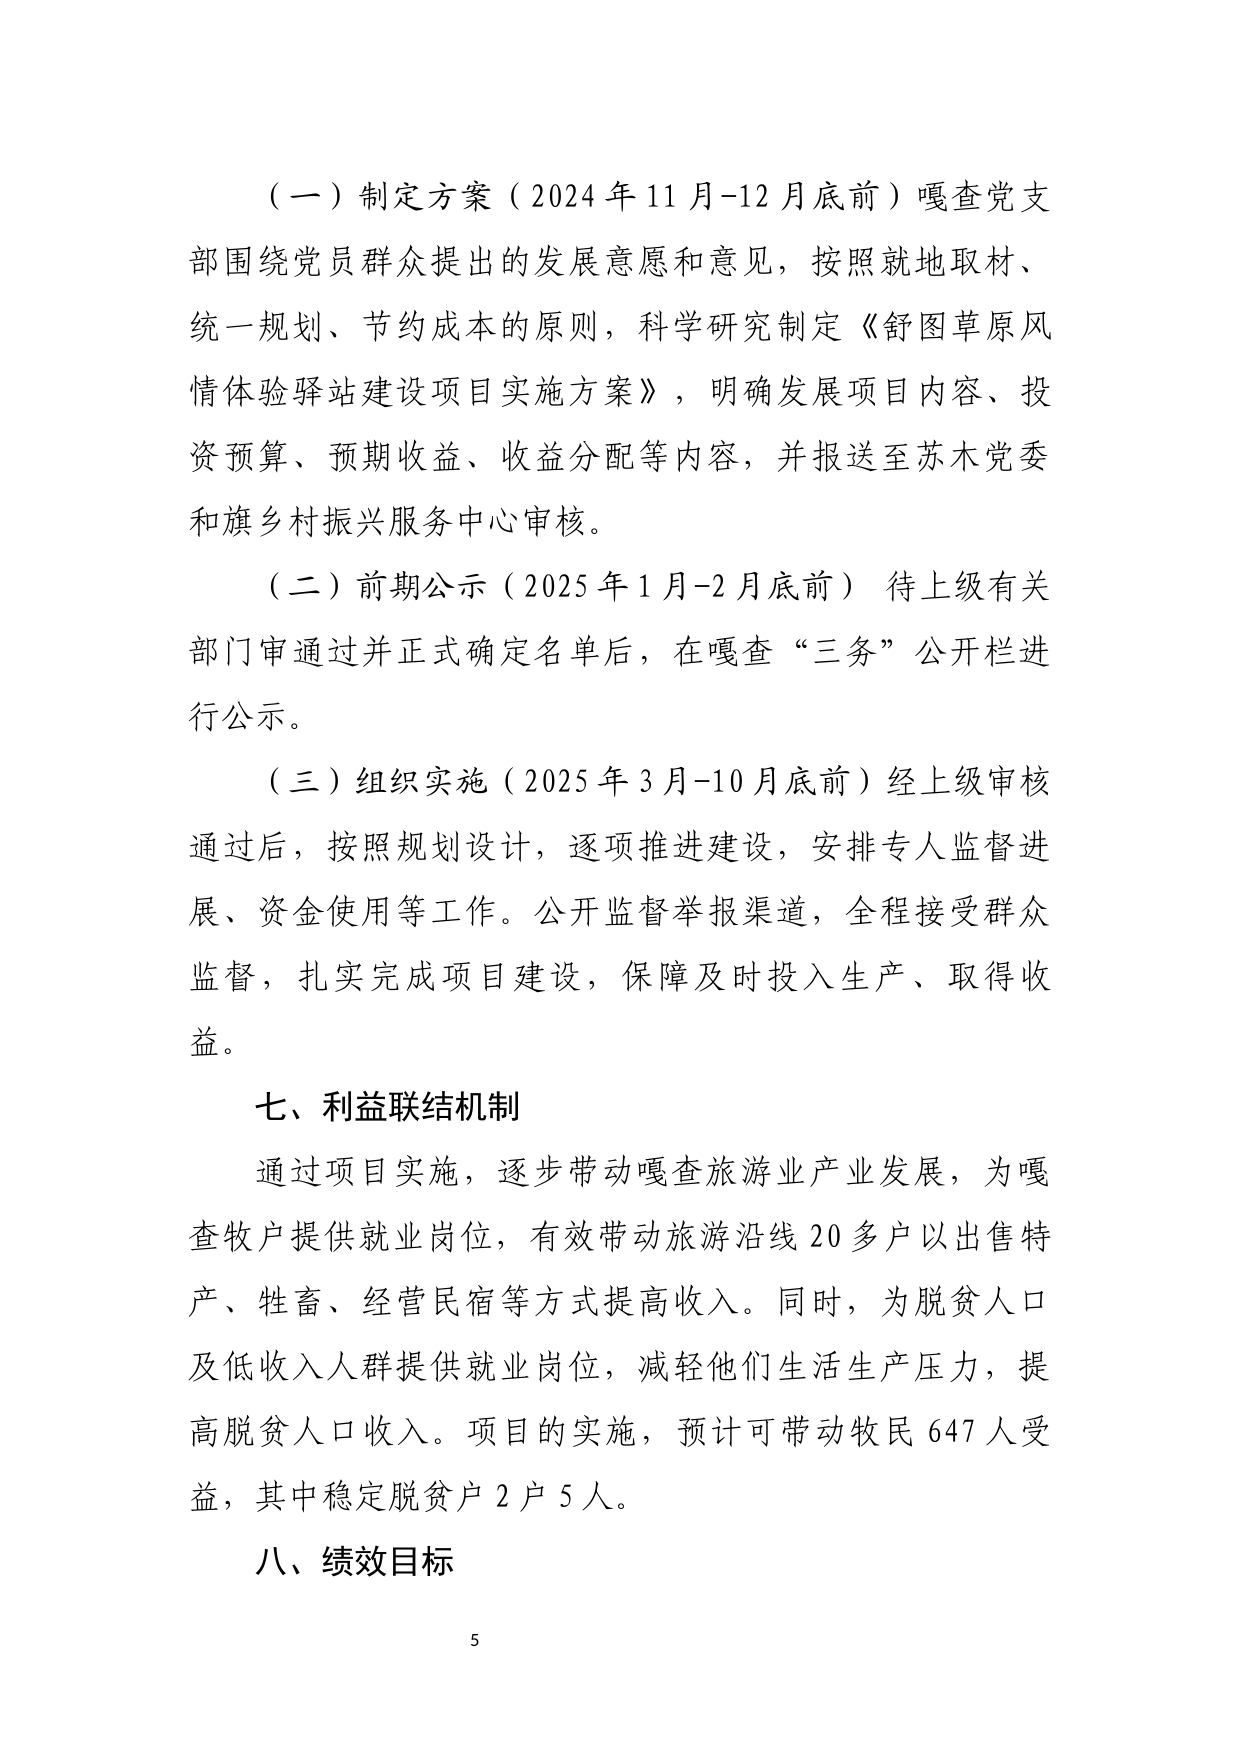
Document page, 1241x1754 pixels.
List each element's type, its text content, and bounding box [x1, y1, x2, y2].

text （三）组织实施（2025年3月-10月底前）经上级审核通过后，按照规划设计，逐项推进建设，安排专人监督进展、资金使用等工作。公开监督举报渠道，全程接受群众监督，扎实完成项目建设，保障及时投入生产、取得收益。 [187, 747, 1053, 1072]
text 通过项目实施，逐步带动嘎查旅游业产业发展，为嘎查牧户提供就业岗位，有效带动旅游沿线20多户以出售特产、牲畜、经营民宿等方式提高收入。同时，为脱贫人口及低收入人群提供就业岗位，减轻他们生活生产压力，提高脱贫人口收入。项目的实施，预计可带动牧民647人受益，其中稳定脱贫户2户5人。 [187, 1137, 1053, 1527]
text （二）前期公示（2025年1月-2月底前） 待上级有关部门审通过并正式确定名单后，在嘎查“三务”公开栏进行公示。 [187, 552, 1053, 747]
text 八、绩效目标 [187, 1527, 1053, 1592]
text 七、利益联结机制 [187, 1072, 1053, 1137]
text （一）制定方案（2024年11月-12月底前）嘎查党支部围绕党员群众提出的发展意愿和意见，按照就地取材、统一规划、节约成本的原则，科学研究制定《舒图草原风情体验驿站建设项目实施方案》，明确发展项目内容、投资预算、预期收益、收益分配等内容，并报送至苏木党委和旗乡村振兴服务中心审核。 [187, 162, 1053, 552]
